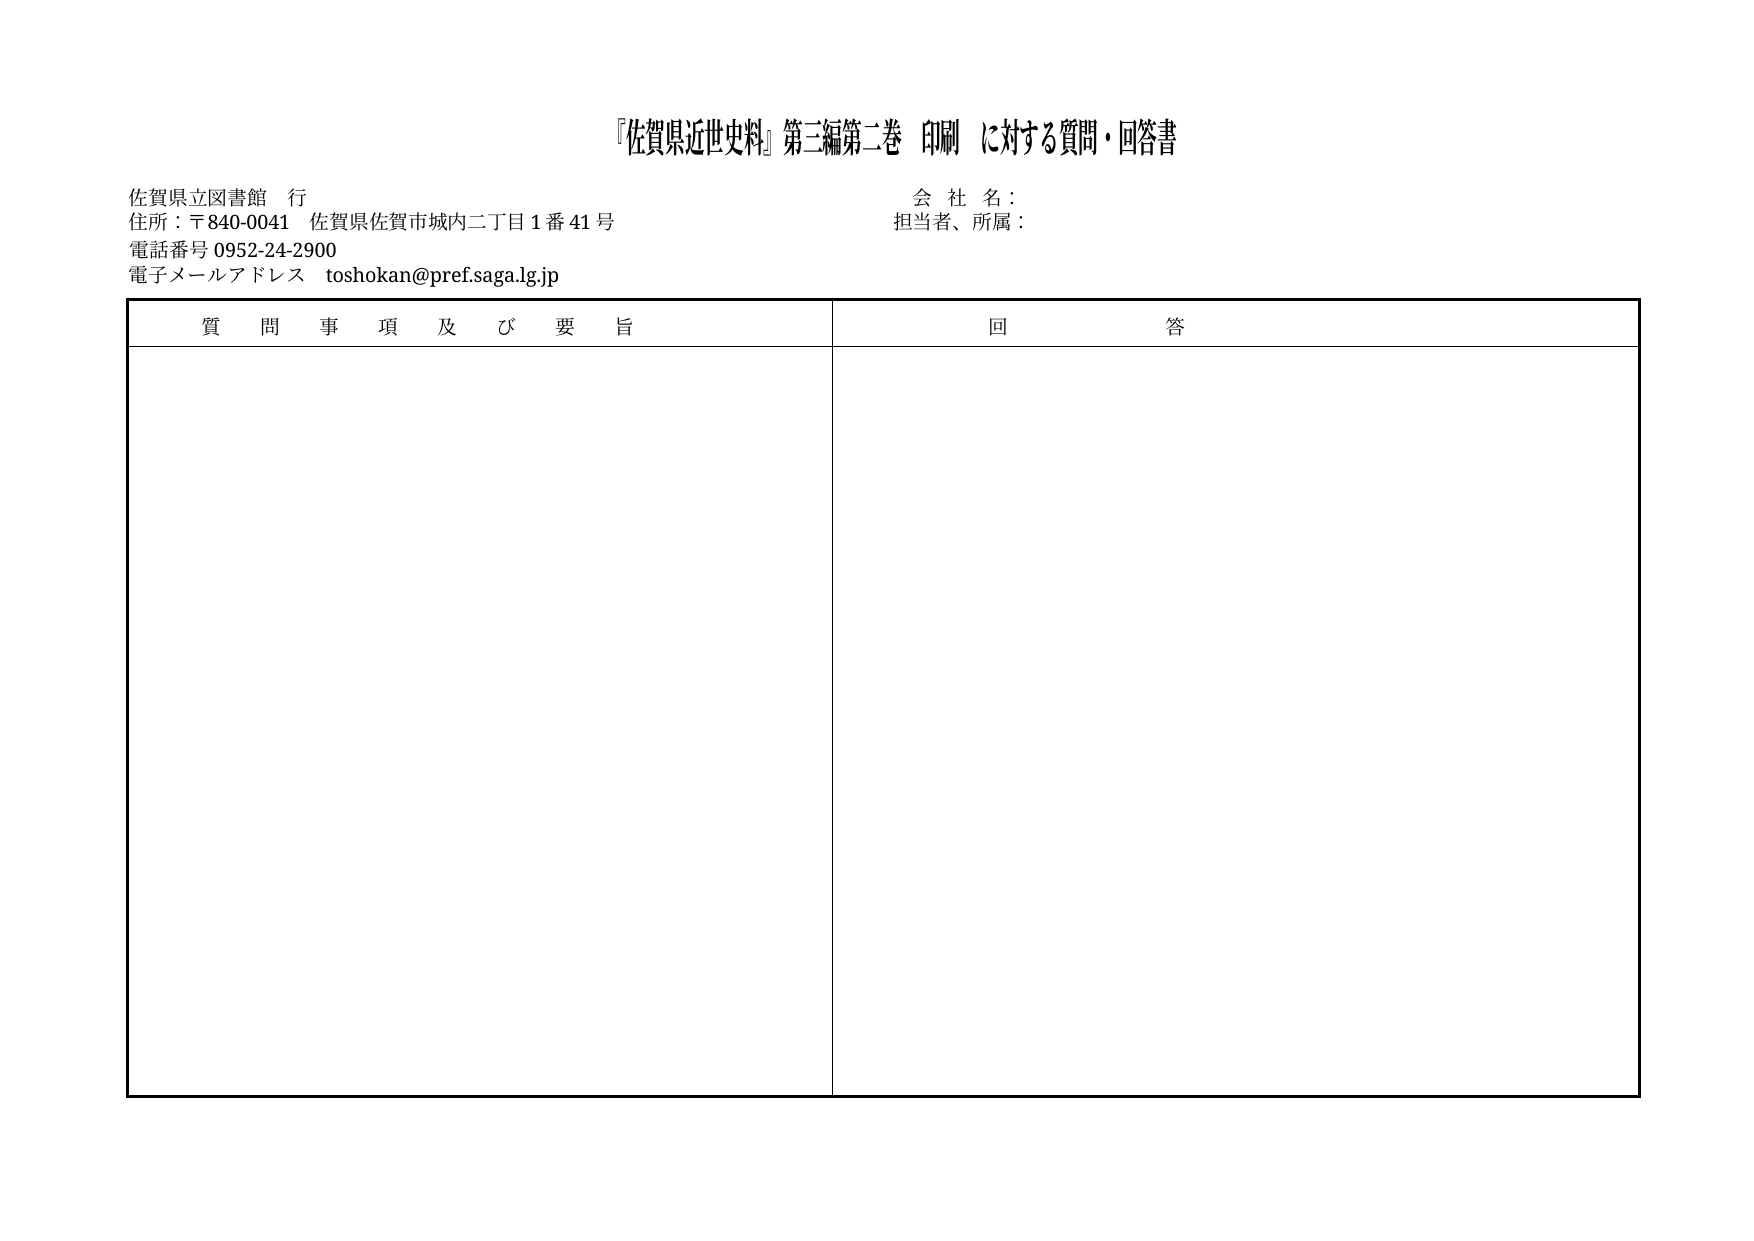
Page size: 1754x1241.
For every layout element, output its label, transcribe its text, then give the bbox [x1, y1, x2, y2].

table_cell [129, 347, 832, 1095]
text 佐賀県立図書館 行 会社名： [118, 186, 1665, 210]
table_header [1641, 298, 1646, 1095]
text 電話番号 0952-24-2900 [118, 234, 1665, 263]
table_cell [833, 347, 1638, 1095]
text 電子メールアドレス toshokan@pref.saga.lg.jp [118, 263, 1665, 287]
table_header 回 答 [833, 301, 1638, 346]
text 住所：〒840-0041 佐賀県佐賀市城内二丁目1番41号 担当者、所属： [118, 210, 1665, 234]
text 『佐賀県近世史料』第三編第二巻 印刷 に対する質問・回答書 [118, 118, 1665, 162]
table_header 質 問 事 項 及 び 要 旨 [129, 301, 832, 346]
